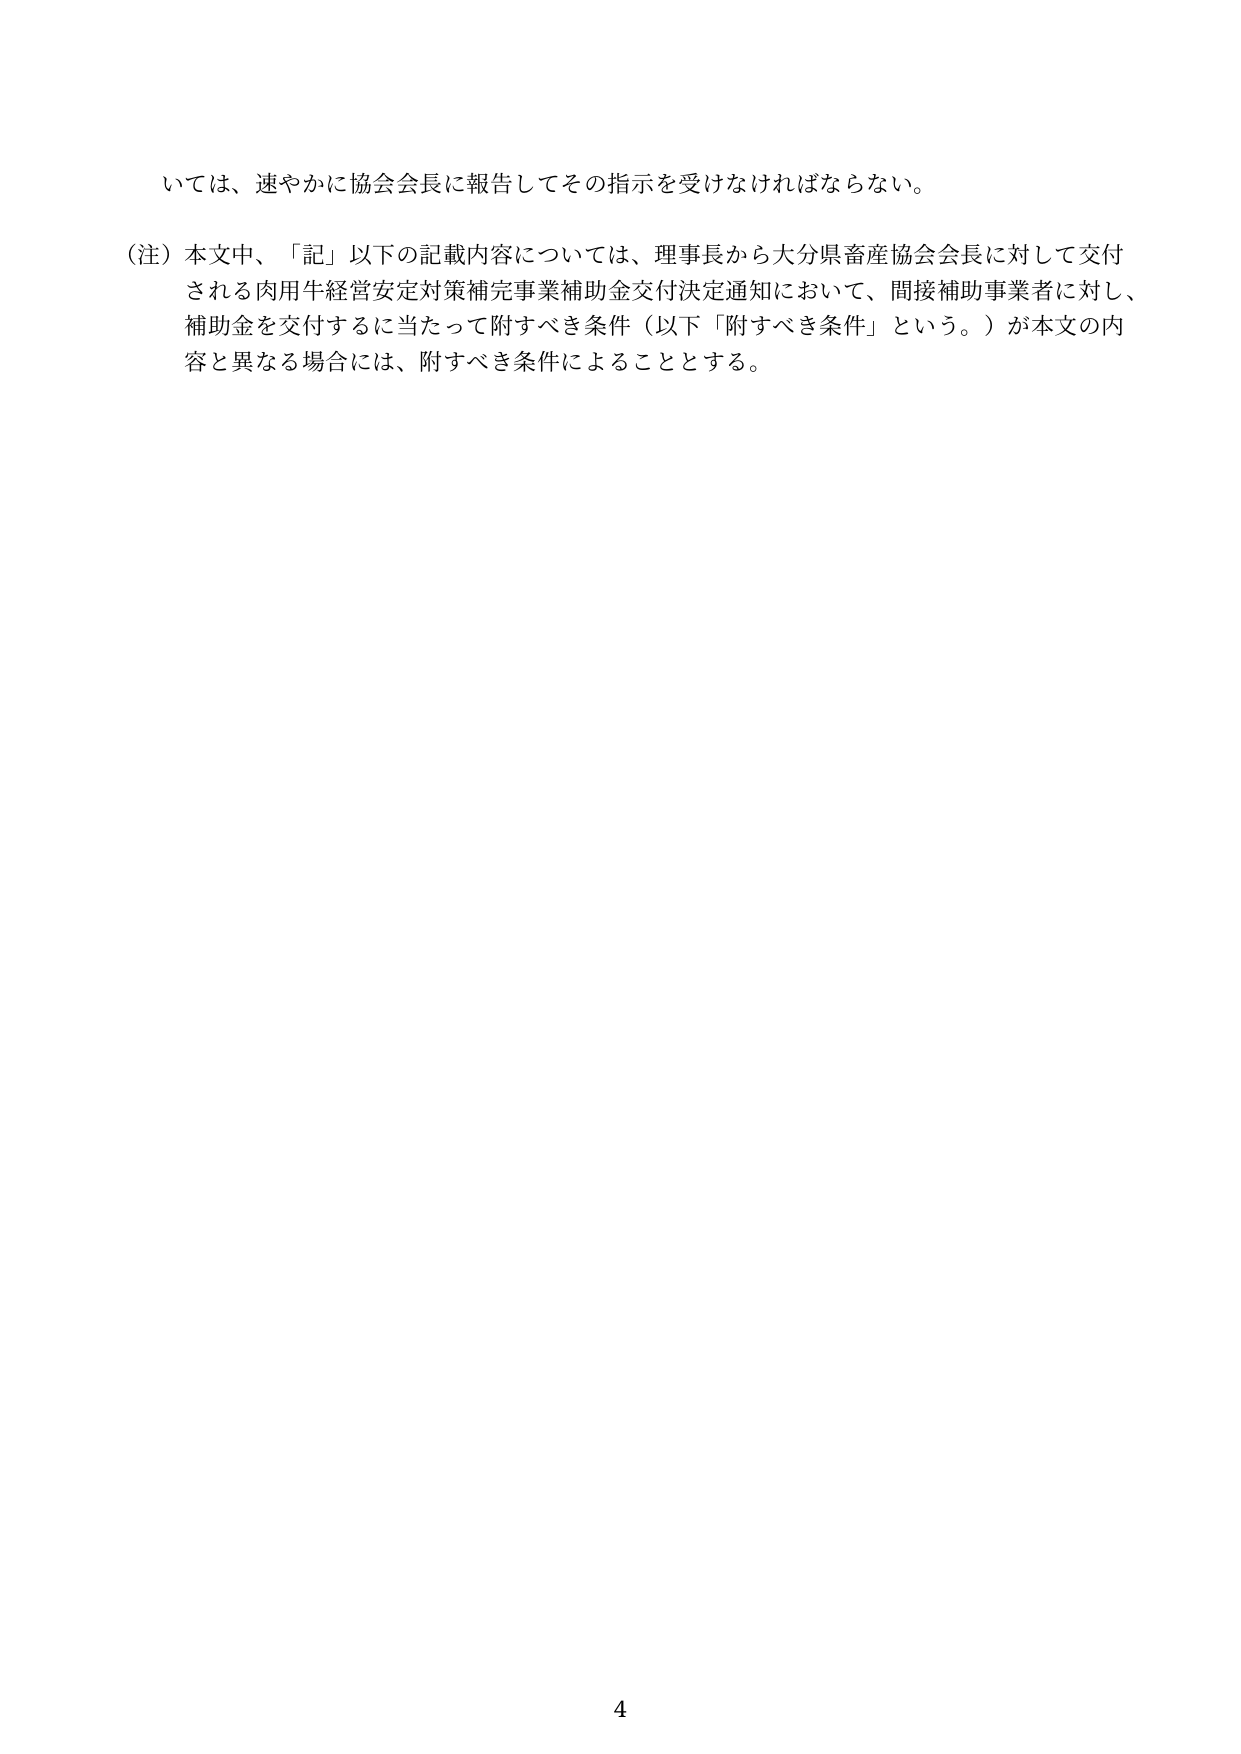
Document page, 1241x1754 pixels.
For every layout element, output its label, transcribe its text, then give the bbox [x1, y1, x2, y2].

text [114, 164, 1126, 200]
text （注）本文中、「記」以下の記載内容については、理事長から大分県畜産協会会長に対して交付される肉用牛経営安定対策補完事業補助金交付決定通知において、間接補助事業者に対し、補助金を交付するに当たって附すべき条件（以下「附すべき条件」という。）が本文の内容と異なる場合には、附すべき条件によることとする。 [114, 236, 1126, 378]
